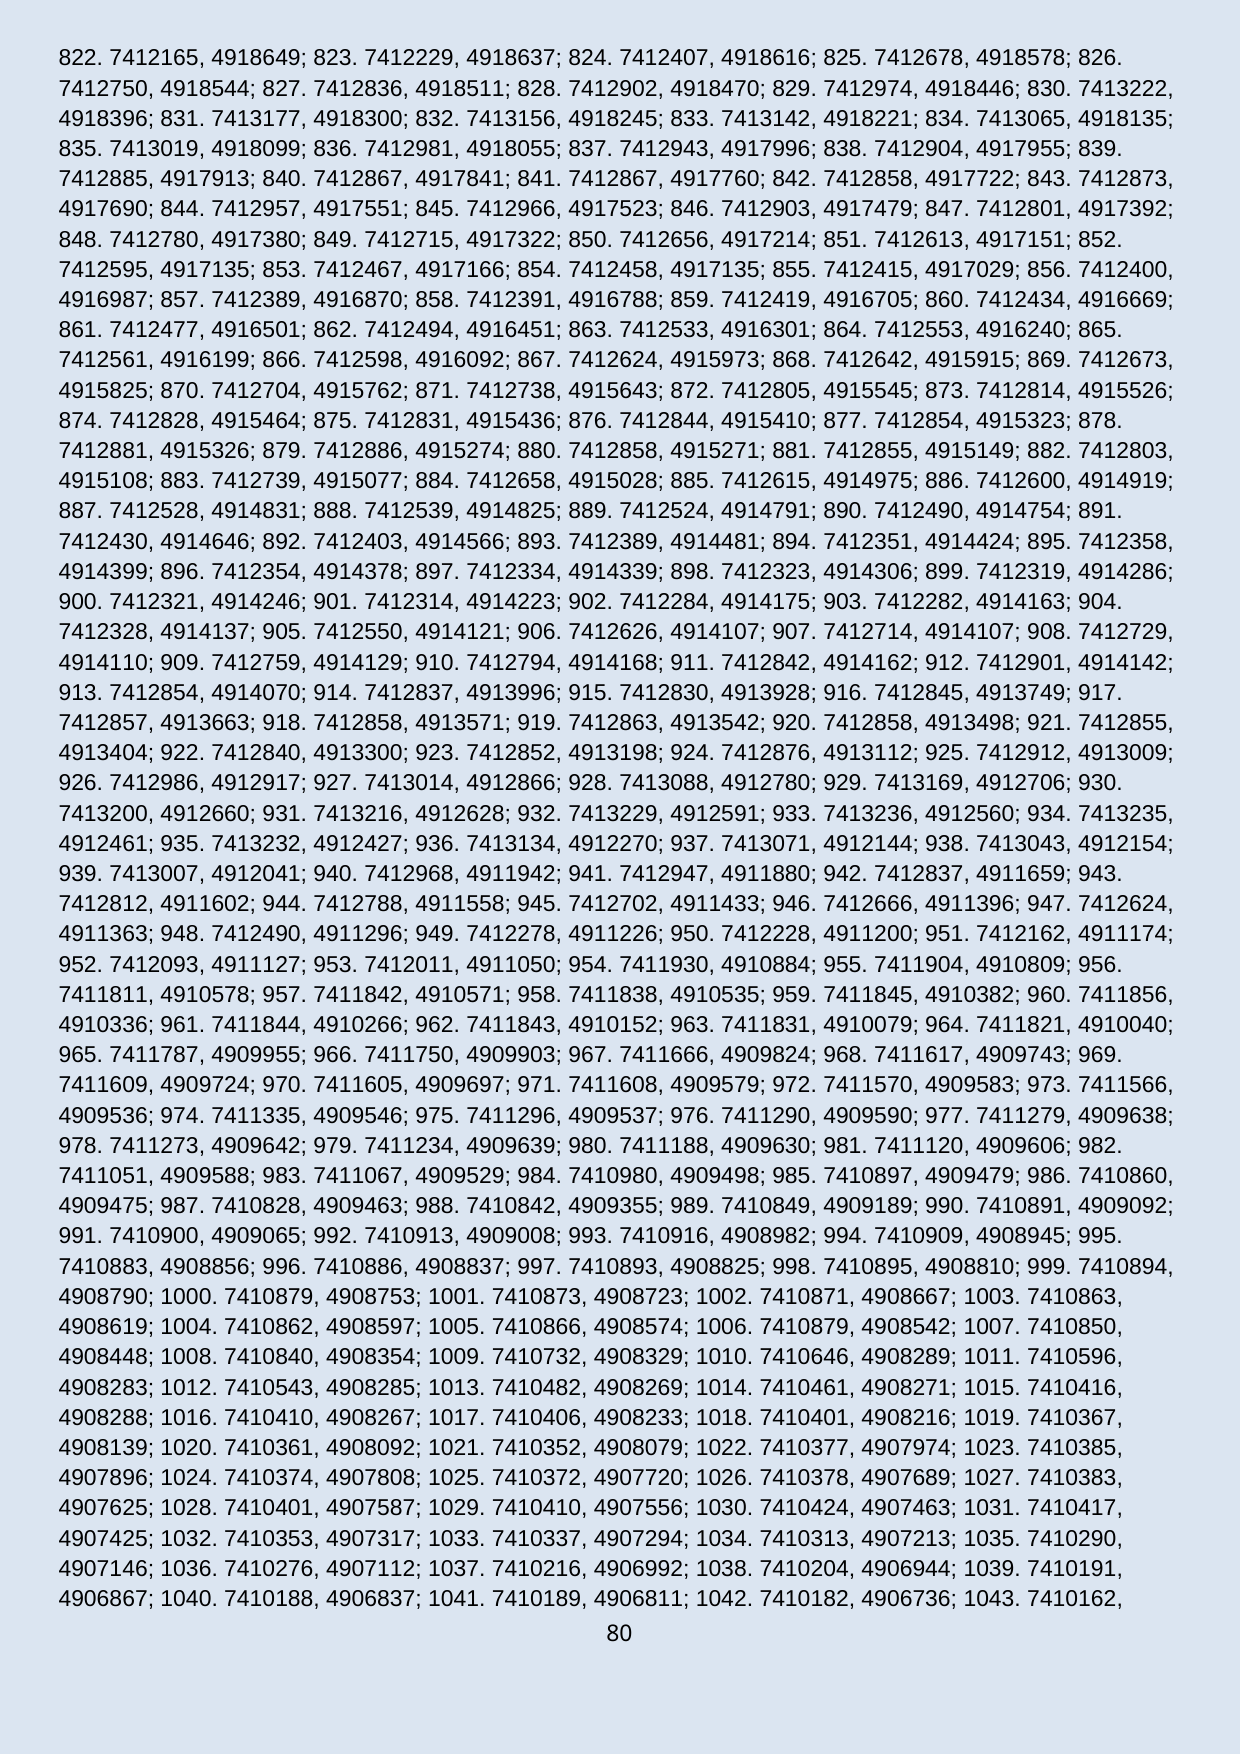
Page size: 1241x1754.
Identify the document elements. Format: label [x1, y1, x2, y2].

text [58, 44, 1180, 1611]
